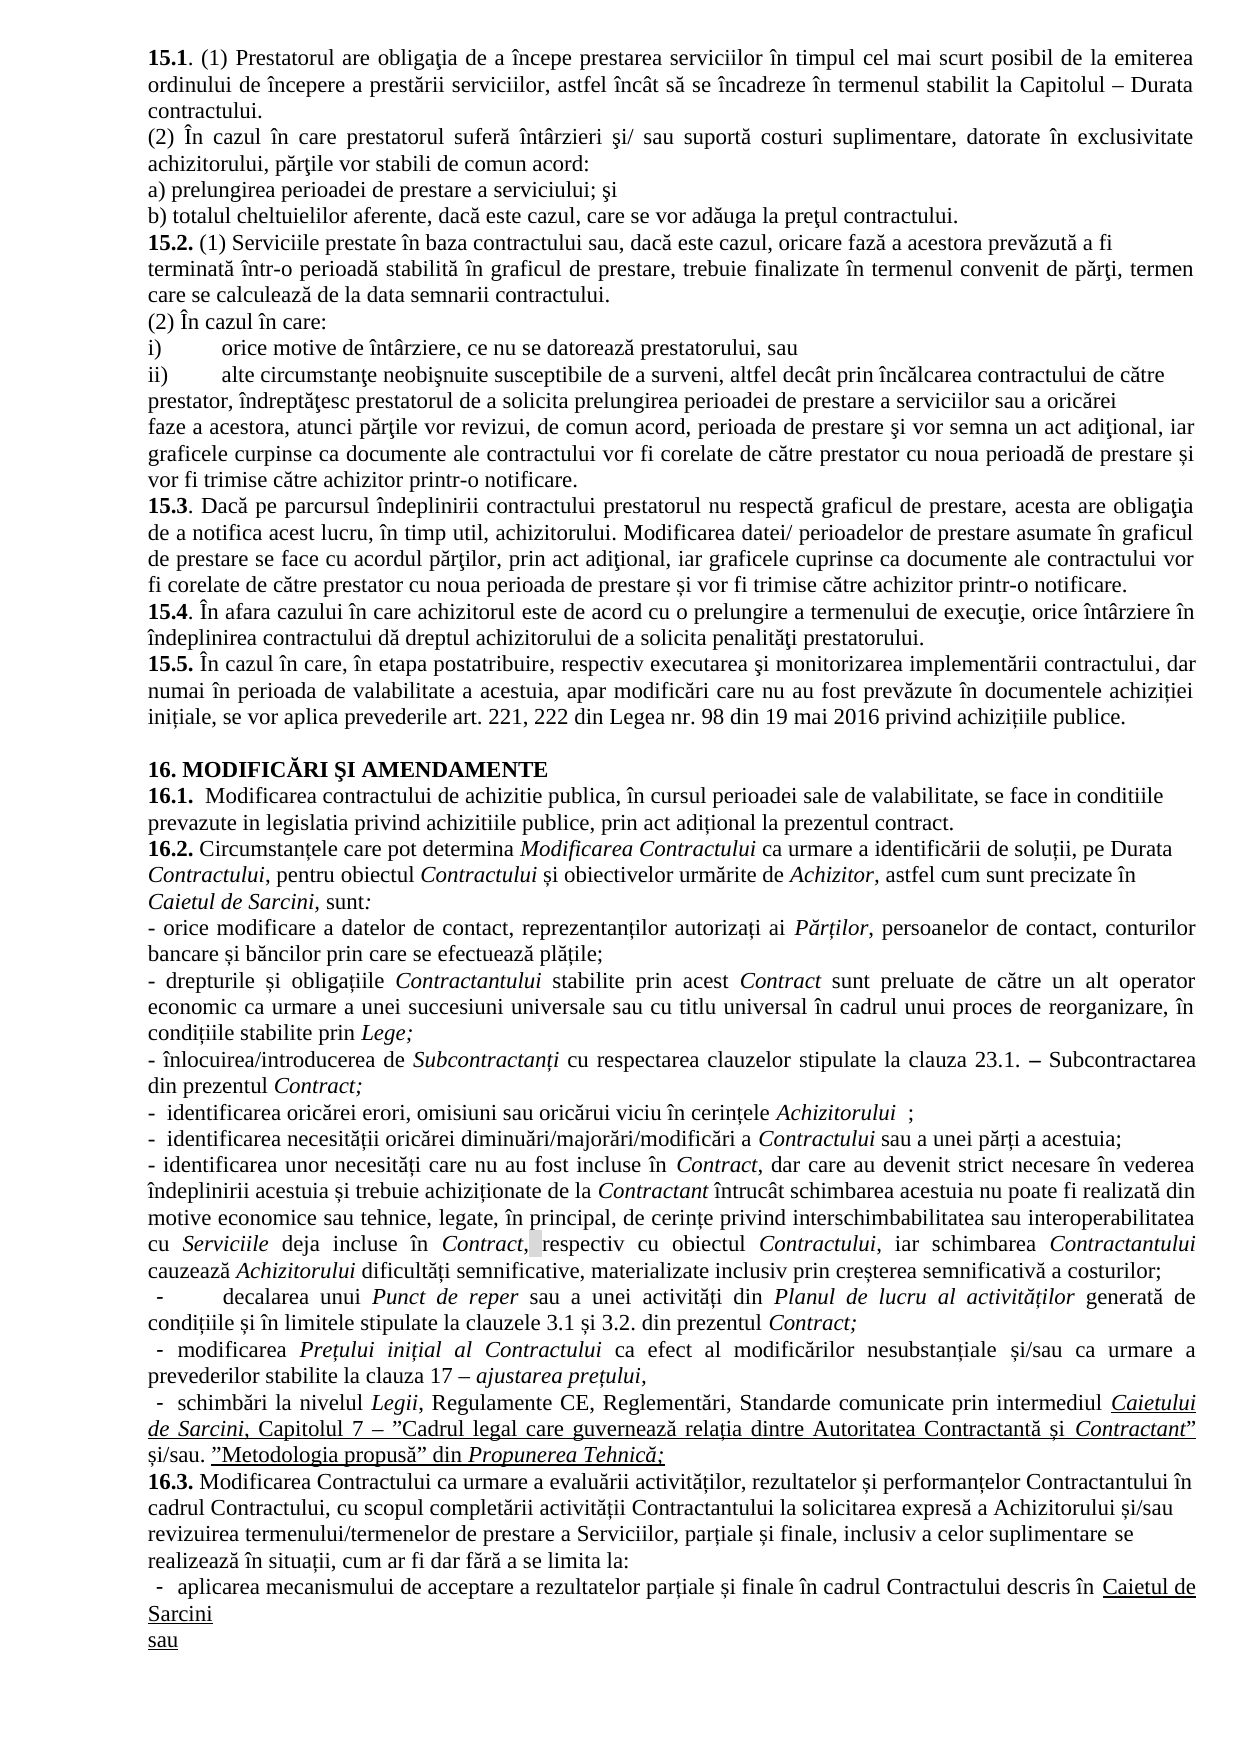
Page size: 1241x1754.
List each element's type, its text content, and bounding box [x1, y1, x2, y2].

text 15.4. În afara cazului în care achizitorul este de acord cu o prelungire a termenului de execuţie, orice întârziere în îndeplinirea contractului dă dreptul achizitorului de a solicita penalităţi prestatorului. [148, 598, 1196, 651]
text 16.2. Circumstanțele care pot determina Modificarea Contractului ca urmare a identificării de soluții, pe Durata Contractului, pentru obiectul Contractului și obiectivelor urmărite de Achizitor, astfel cum sunt precizate în Caietul de Sarcini, sunt: [148, 835, 1196, 914]
text faze a acestora, atunci părţile vor revizui, de comun acord, perioada de prestare şi vor semna un act adiţional, iar graficele curpinse ca documente ale contractului vor fi corelate de către prestator cu noua perioadă de prestare și vor fi trimise către achizitor printr-o notificare. [148, 413, 1196, 492]
list modificarea Prețului inițial al Contractului ca efect al modificărilor nesubstanțiale și/sau ca urmare a prevederilor stabilite la clauza 17 – ajustarea prețului, [148, 1336, 1196, 1389]
list orice motive de întârziere, ce nu se datorează prestatorului, sau [148, 334, 1196, 361]
text - drepturile și obligațiile Contractantului stabilite prin acest Contract sunt preluate de către un alt operator economic ca urmare a unei succesiuni universale sau cu titlu universal în cadrul unui proces de reorganizare, în condițiile stabilite prin Lege; [148, 967, 1196, 1046]
text - identificarea unor necesități care nu au fost incluse în Contract, dar care au devenit strict necesare în vederea îndeplinirii acestuia și trebuie achiziționate de la Contractant întrucât schimbarea acestuia nu poate fi realizată din motive economice sau tehnice, legate, în principal, de cerințe privind interschimbabilitatea sau interoperabilitatea cu Serviciile deja incluse în Contract, respectiv cu obiectul Contractului, iar schimbarea Contractantului cauzează Achizitorului dificultăți semnificative, materializate inclusiv prin creșterea semnificativă a costurilor; [148, 1151, 1196, 1283]
text sau [148, 1626, 1196, 1652]
text 15.1. (1) Prestatorul are obligaţia de a începe prestarea serviciilor în timpul cel mai scurt posibil de la emiterea ordinului de începere a prestării serviciilor, astfel încât să se încadreze în termenul stabilit la Capitolul – Durata contractului. [148, 44, 1196, 123]
text - identificarea necesității oricărei diminuări/majorări/modificări a Contractului sau a unei părți a acestuia; [148, 1125, 1196, 1151]
text - identificarea oricărei erori, omisiuni sau oricărui viciu în cerințele Achizitorului ; [148, 1098, 1196, 1125]
text prestator, îndreptăţesc prestatorul de a solicita prelungirea perioadei de prestare a serviciilor sau a oricărei [148, 387, 1196, 413]
text 15.5. În cazul în care, în etapa postatribuire, respectiv executarea şi monitorizarea implementării contractului, dar numai în perioada de valabilitate a acestuia, apar modificări care nu au fost prevăzute în documentele achiziției inițiale, se vor aplica prevederile art. 221, 222 din Legea nr. 98 din 19 mai 2016 privind achizițiile publice. [148, 651, 1196, 729]
text 16. MODIFICĂRI ŞI AMENDAMENTE [148, 756, 1196, 782]
text 16.1. Modificarea contractului de achizitie publica, în cursul perioadei sale de valabilitate, se face in conditiile prevazute in legislatia privind achizitiile publice, prin act adițional la prezentul contract. [148, 782, 1196, 835]
text terminată într-o perioadă stabilită în graficul de prestare, trebuie finalizate în termenul convenit de părţi, termen care se calculează de la data semnarii contractului. [148, 255, 1196, 308]
text 15.3. Dacă pe parcursul îndeplinirii contractului prestatorul nu respectă graficul de prestare, acesta are obligaţia de a notifica acest lucru, în timp util, achizitorului. Modificarea datei/ perioadelor de prestare asumate în graficul de prestare se face cu acordul părţilor, prin act adiţional, iar graficele cuprinse ca documente ale contractului vor fi corelate de către prestator cu noua perioada de prestare și vor fi trimise către achizitor printr-o notificare. [148, 492, 1196, 598]
text - înlocuirea/introducerea de Subcontractanți cu respectarea clauzelor stipulate la clauza 23.1. – Subcontractarea din prezentul Contract; [148, 1046, 1196, 1098]
text 16.3. Modificarea Contractului ca urmare a evaluării activităților, rezultatelor și performanțelor Contractantului în cadrul Contractului, cu scopul completării activității Contractantului la solicitarea expresă a Achizitorului și/sau revizuirea termenului/termenelor de prestare a Serviciilor, parțiale și finale, inclusiv a celor suplimentare se realizează în situații, cum ar fi dar fără a se limita la: [148, 1468, 1196, 1573]
text (2) În cazul în care prestatorul suferă întârzieri şi/ sau suportă costuri suplimentare, datorate în exclusivitate achizitorului, părţile vor stabili de comun acord: [148, 123, 1196, 176]
list a) prelungirea perioadei de prestare a serviciului; şi [148, 176, 1196, 202]
list schimbări la nivelul Legii, Regulamente CE, Reglementări, Standarde comunicate prin intermediul Caietului de Sarcini, Capitolul 7 – ”Cadrul legal care guvernează relația dintre Autoritatea Contractantă și Contractant” și/sau. ”Metodologia propusă” din Propunerea Tehnică; [148, 1389, 1196, 1438]
list b) totalul cheltuielilor aferente, dacă este cazul, care se vor adăuga la preţul contractului. [148, 202, 1196, 229]
text (2) În cazul în care: [148, 308, 1196, 334]
text - orice modificare a datelor de contact, reprezentanților autorizați ai Părților, persoanelor de contact, conturilor bancare și băncilor prin care se efectuează plățile; [148, 914, 1196, 967]
list aplicarea mecanismului de acceptare a rezultatelor parțiale și finale în cadrul Contractului descris în Caietul de Sarcini [148, 1573, 1196, 1626]
list decalarea unui Punct de reper sau a unei activități din Planul de lucru al activităților generată de condițiile și în limitele stipulate la clauzele 3.1 și 3.2. din prezentul Contract; [148, 1283, 1196, 1336]
text 15.2. (1) Serviciile prestate în baza contractului sau, dacă este cazul, oricare fază a acestora prevăzută a fi [148, 229, 1196, 255]
list schimbări la nivelul Legii, Regulamente CE, Reglementări, Standarde comunicate prin intermediul Caietului de Sarcini, Capitolul 7 – ”Cadrul legal care guvernează relația dintre Autoritatea Contractantă și Contractant” și/sau. ”Metodologia propusă” din Propunerea Tehnică; [148, 1439, 1196, 1468]
list alte circumstanţe neobişnuite susceptibile de a surveni, altfel decât prin încălcarea contractului de către [148, 361, 1196, 387]
